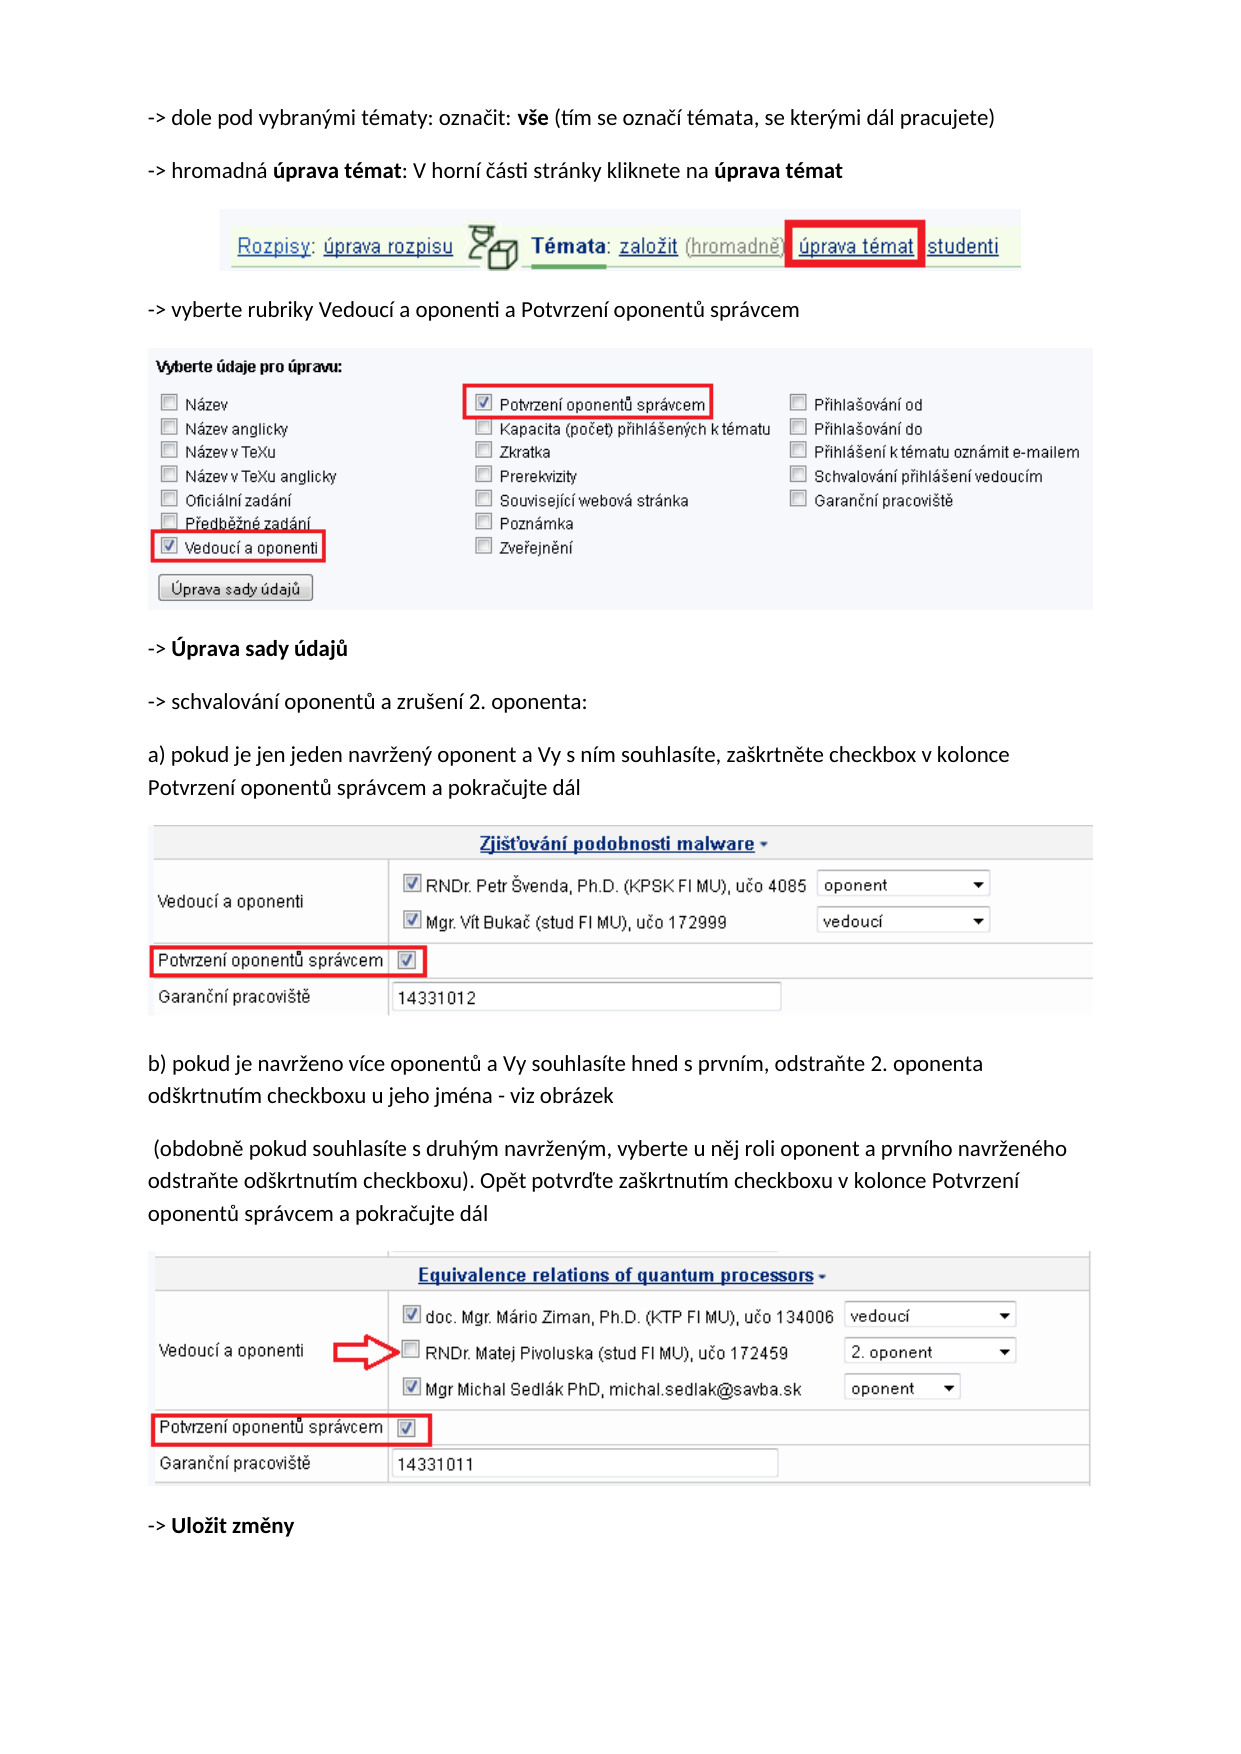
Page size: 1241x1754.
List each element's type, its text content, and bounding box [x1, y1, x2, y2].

picture [219, 209, 1021, 271]
picture [147, 1251, 1092, 1486]
text a) pokud je jen jeden navržený oponent a Vy s ním souhlasíte, zaškrtněte checkbox v kolonce Potvrzení oponentů správcem a pokračujte dál [148, 740, 1093, 801]
text -> Uložit změny [148, 1511, 1093, 1539]
text -> vyberte rubriky Vedoucí a oponenti a Potvrzení oponentů správcem [148, 295, 1093, 323]
text -> Úprava sady údajů [148, 634, 1093, 662]
text -> dole pod vybranými tématy: označit: vše (tím se označí témata, se kterými dál pracujete) [148, 103, 1093, 131]
picture [147, 348, 1093, 610]
text -> schvalování oponentů a zrušení 2. oponenta: [148, 687, 1093, 715]
text b) pokud je navrženo více oponentů a Vy souhlasíte hned s prvním, odstraňte 2. oponenta odškrtnutím checkboxu u jeho jména - viz obrázek [148, 1049, 1093, 1109]
picture [147, 825, 1093, 1024]
text (obdobně pokud souhlasíte s druhým navrženým, vyberte u něj roli oponent a prvního navrženého odstraňte odškrtnutím checkboxu). Opět potvrďte zaškrtnutím checkboxu v kolonce Potvrzení oponentů správcem a pokračujte dál [148, 1134, 1093, 1227]
text -> hromadná úprava témat: V horní části stránky kliknete na úprava témat [148, 156, 1093, 184]
